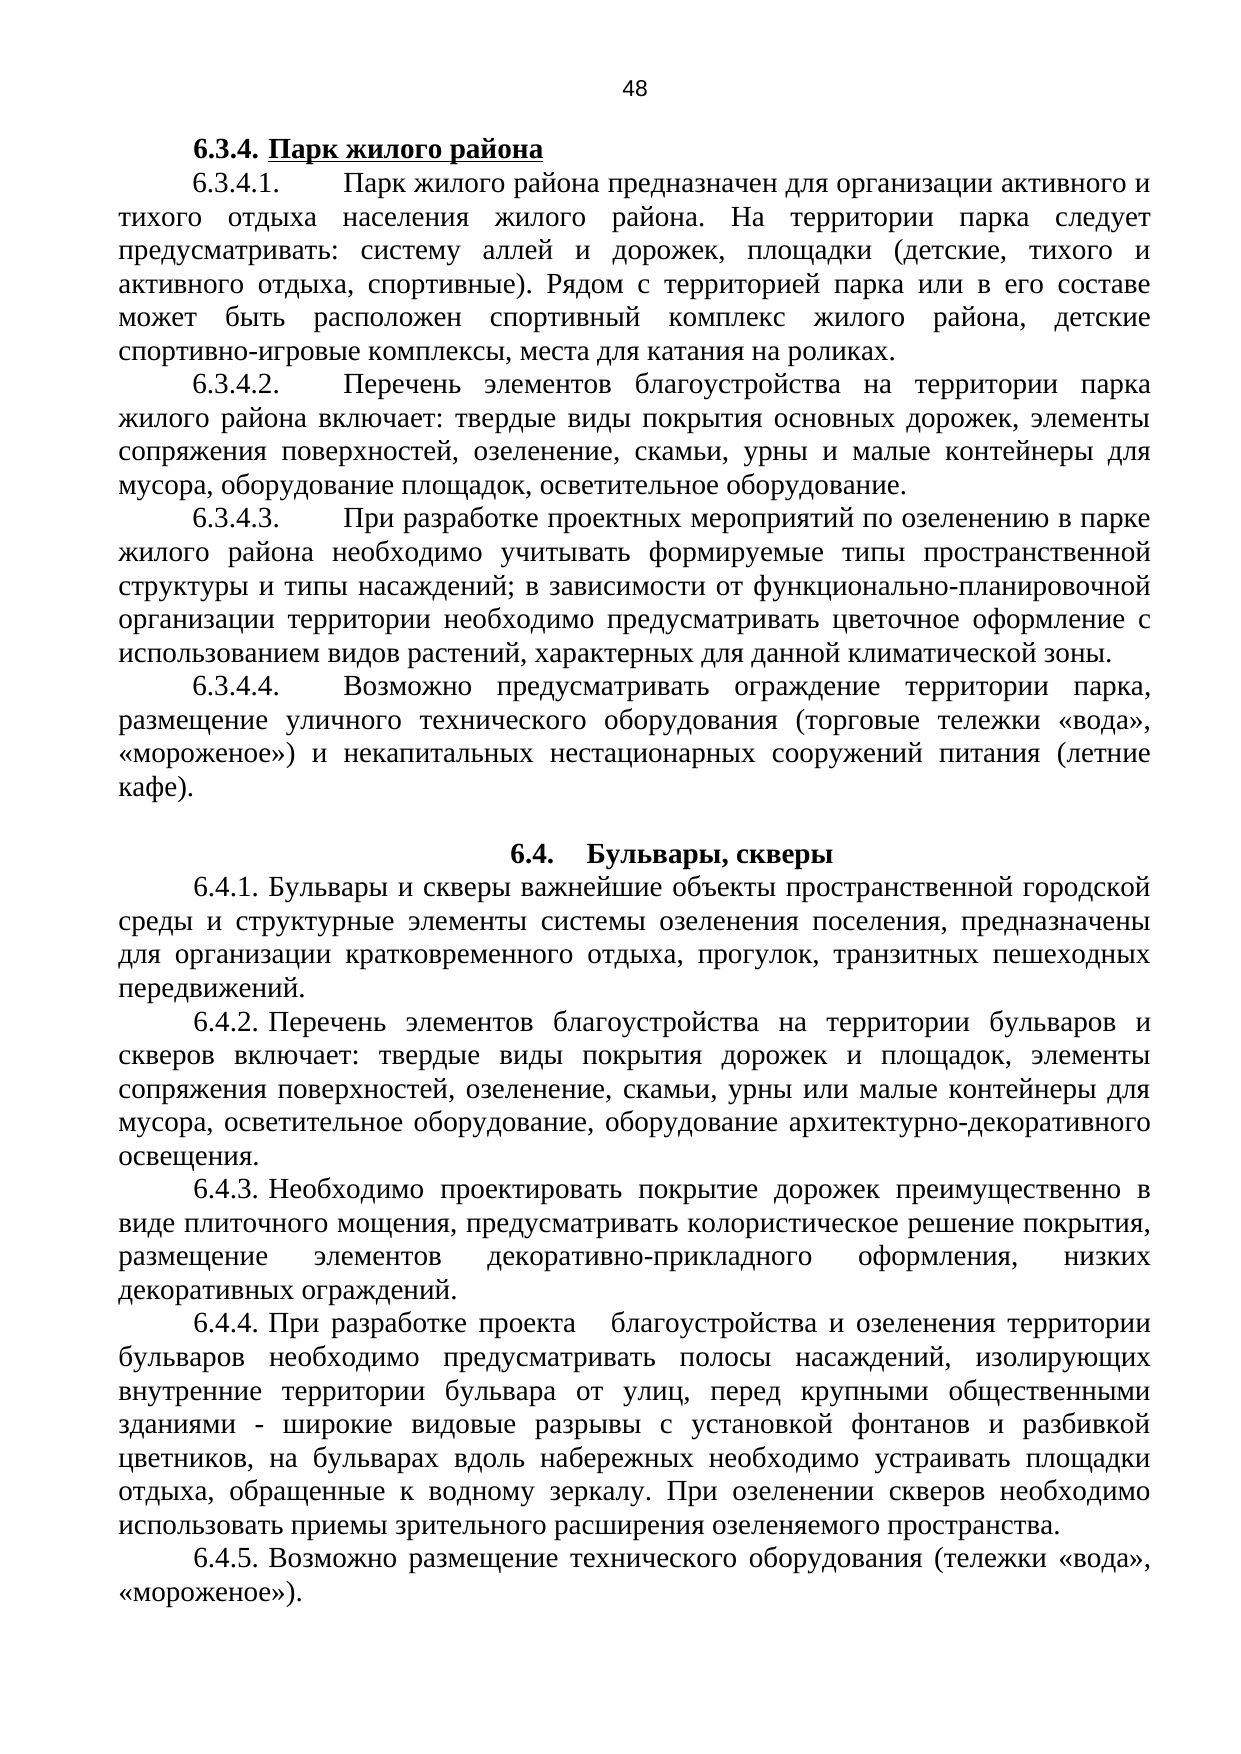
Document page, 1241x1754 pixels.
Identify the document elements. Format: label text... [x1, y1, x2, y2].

list Необходимо проектировать покрытие дорожек преимущественно в виде плиточного мощения, предусматривать колористическое решение покрытия, размещение элементов декоративно-прикладного оформления, низких декоративных ограждений. [118, 1171, 1152, 1306]
list Перечень элементов благоустройства на территории парка жилого района включает: твердые виды покрытия основных дорожек, элементы сопряжения поверхностей, озеленение, скамьи, урны и малые контейнеры для мусора, оборудование площадок, осветительное оборудование. [118, 366, 1152, 501]
list Возможно предусматривать ограждение территории парка, размещение уличного технического оборудования (торговые тележки «вода», «мороженое») и некапитальных нестационарных сооружений питания (летние кафе). [118, 668, 1152, 802]
list Перечень элементов благоустройства на территории бульваров и скверов включает: твердые виды покрытия дорожек и площадок, элементы сопряжения поверхностей, озеленение, скамьи, урны или малые контейнеры для мусора, осветительное оборудование, оборудование архитектурно-декоративного освещения. [118, 1004, 1152, 1171]
list Бульвары, скверы [118, 836, 1152, 869]
list Парк жилого района предназначен для организации активного и тихого отдыха населения жилого района. На территории парка следует предусматривать: систему аллей и дорожек, площадки (детские, тихого и активного отдыха, спортивные). Рядом с территорией парка или в его составе может быть расположен спортивный комплекс жилого района, детские спортивно-игровые комплексы, места для катания на роликах. [118, 165, 1152, 366]
list При разработке проектных мероприятий по озеленению в парке жилого района необходимо учитывать формируемые типы пространственной структуры и типы насаждений; в зависимости от функционально-планировочной организации территории необходимо предусматривать цветочное оформление с использованием видов растений, характерных для данной климатической зоны. [118, 501, 1152, 668]
list Парк жилого района [118, 132, 1152, 165]
list Бульвары и скверы важнейшие объекты пространственной городской среды и структурные элементы системы озеленения поселения, предназначены для организации кратковременного отдыха, прогулок, транзитных пешеходных передвижений. [118, 869, 1152, 1004]
list При разработке проекта благоустройства и озеленения территории бульваров необходимо предусматривать полосы насаждений, изолирующих внутренние территории бульвара от улиц, перед крупными общественными зданиями - широкие видовые разрывы с установкой фонтанов и разбивкой цветников, на бульварах вдоль набережных необходимо устраивать площадки отдыха, обращенные к водному зеркалу. При озеленении скверов необходимо использовать приемы зрительного расширения озеленяемого пространства. [118, 1306, 1152, 1540]
list Возможно размещение технического оборудования (тележки «вода», «мороженое»). [118, 1540, 1152, 1607]
